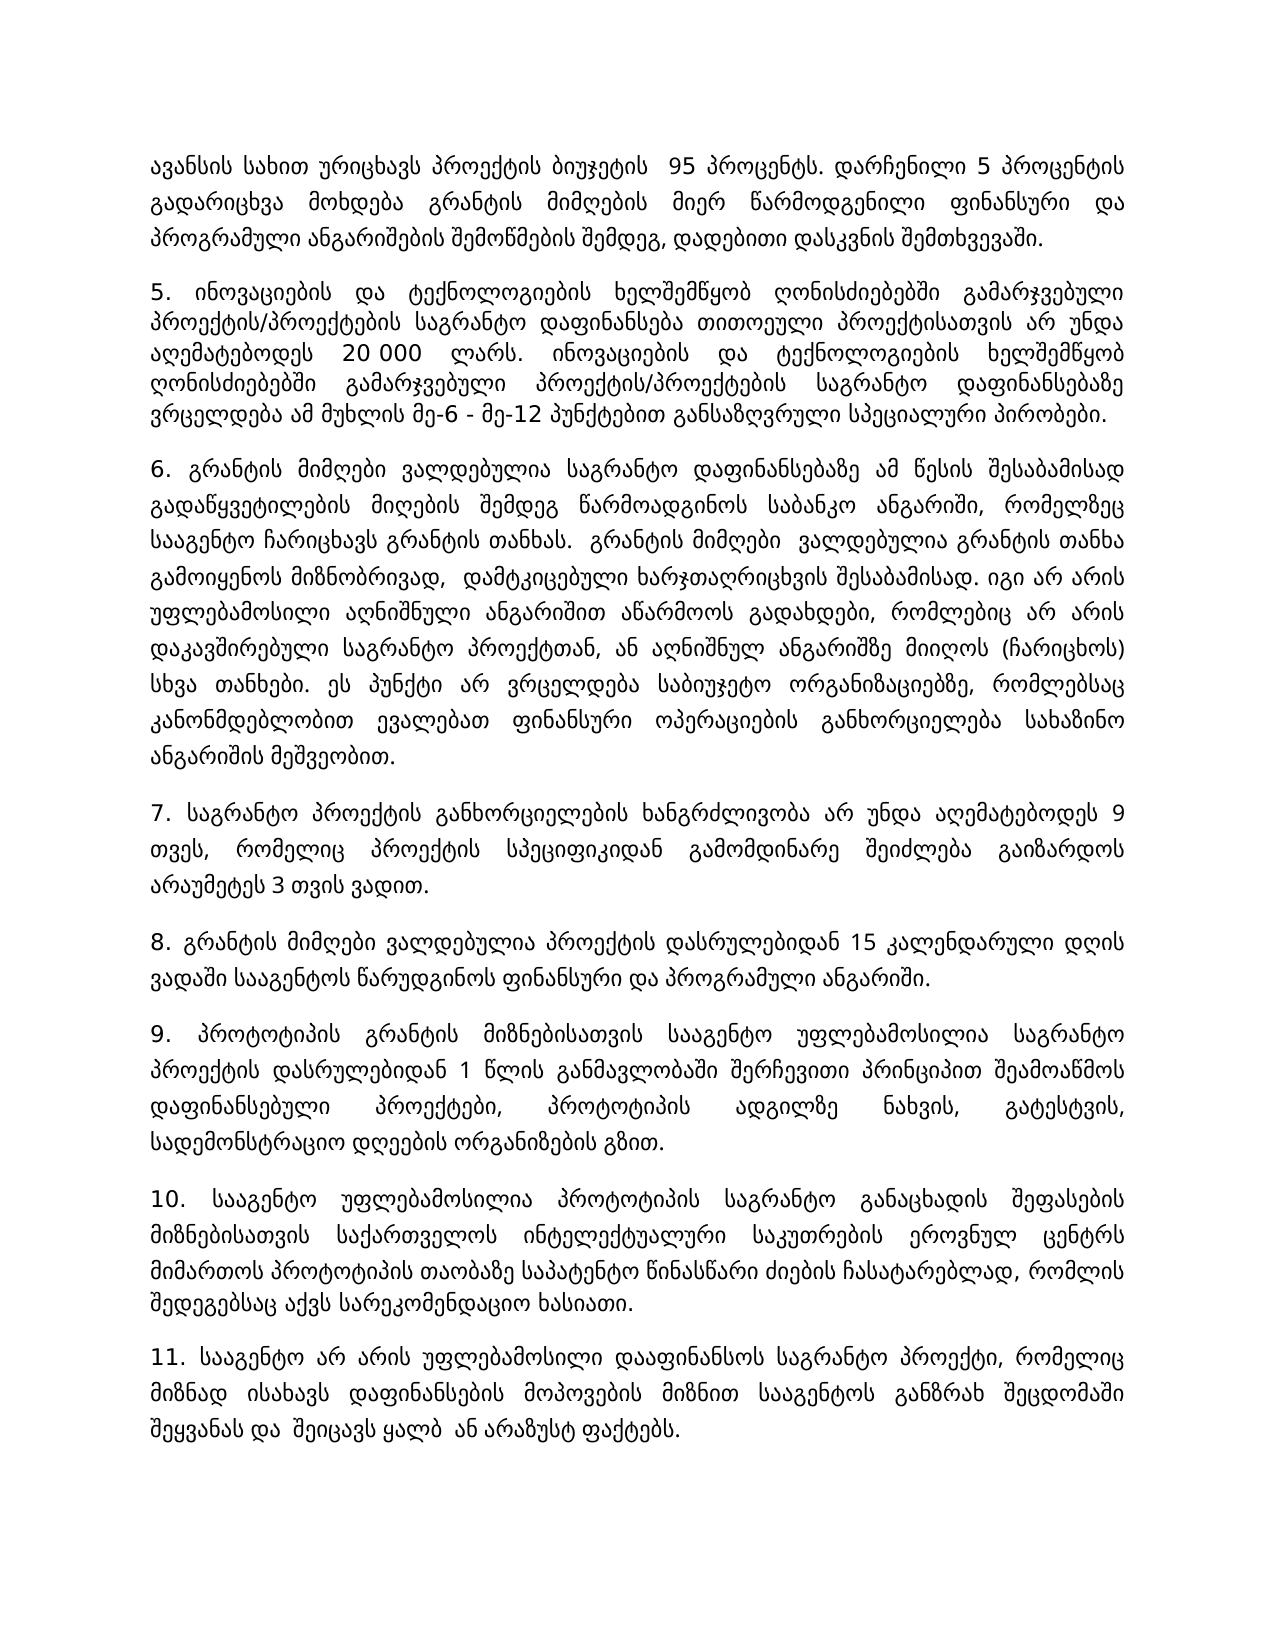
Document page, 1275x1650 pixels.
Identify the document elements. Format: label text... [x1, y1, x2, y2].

text 6. გრანტის მიმღები ვალდებულია საგრანტო დაფინანსებაზე ამ წესის შესაბამისად გადაწყვეტილების მიღების შემდეგ წარმოადგინოს საბანკო ანგარიში, რომელზეც სააგენტო ჩარიცხავს გრანტის თანხას. გრანტის მიმღები ვალდებულია გრანტის თანხა გამოიყენოს მიზნობრივად, დამტკიცებული ხარჯთაღრიცხვის შესაბამისად. იგი არ არის უფლებამოსილი აღნიშნული ანგარიშით აწარმოოს გადახდები, რომლებიც არ არის დაკავშირებული საგრანტო პროექტთან, ან აღნიშნულ ანგარიშზე მიიღოს (ჩარიცხოს) სხვა თანხები. ეს პუნქტი არ ვრცელდება საბიუჯეტო ორგანიზაციებზე, რომლებსაც კანონმდებლობით ევალებათ ფინანსური ოპერაციების განხორციელება სახაზინო ანგარიშის მეშვეობით. [150, 453, 1125, 771]
text 8. გრანტის მიმღები ვალდებულია პროექტის დასრულებიდან 15 კალენდარული დღის ვადაში სააგენტოს წარუდგინოს ფინანსური და პროგრამული ანგარიში. [150, 926, 1125, 993]
text 7. საგრანტო პროექტის განხორციელების ხანგრძლივობა არ უნდა აღემატებოდეს 9 თვეს, რომელიც პროექტის სპეციფიკიდან გამომდინარე შეიძლება გაიზარდოს არაუმეტეს 3 თვის ვადით. [150, 797, 1125, 900]
text 10. სააგენტო უფლებამოსილია პროტოტიპის საგრანტო განაცხადის შეფასების მიზნებისათვის საქართველოს ინტელექტუალური საკუთრების ეროვნულ ცენტრს მიმართოს პროტოტიპის თაობაზე საპატენტო წინასწარი ძიების ჩასატარებლად, რომლის შედეგებსაც აქვს სარეკომენდაციო ხასიათი. [150, 1183, 1125, 1317]
text 11. სააგენტო არ არის უფლებამოსილი დააფინანსოს საგრანტო პროექტი, რომელიც მიზნად ისახავს დაფინანსების მოპოვების მიზნით სააგენტოს განზრახ შეცდომაში შეყვანას და შეიცავს ყალბ ან არაზუსტ ფაქტებს. [150, 1341, 1125, 1444]
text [150, 150, 1125, 253]
text 5. ინოვაციების და ტექნოლოგიების ხელშემწყობ ღონისძიებებში გამარჯვებული პროექტის/პროექტების საგრანტო დაფინანსება თითოეული პროექტისათვის არ უნდა აღემატებოდეს 20 000 ლარს. ინოვაციების და ტექნოლოგიების ხელშემწყობ ღონისძიებებში გამარჯვებული პროექტის/პროექტების საგრანტო დაფინანსებაზე ვრცელდება ამ მუხლის მე-6 - მე-12 პუნქტებით განსაზღვრული სპეციალური პირობები. [150, 279, 1125, 428]
text 9. პროტოტიპის გრანტის მიზნებისათვის სააგენტო უფლებამოსილია საგრანტო პროექტის დასრულებიდან 1 წლის განმავლობაში შერჩევითი პრინციპით შეამოაწმოს დაფინანსებული პროექტები, პროტოტიპის ადგილზე ნახვის, გატესტვის, სადემონსტრაციო დღეების ორგანიზების გზით. [150, 1018, 1125, 1157]
